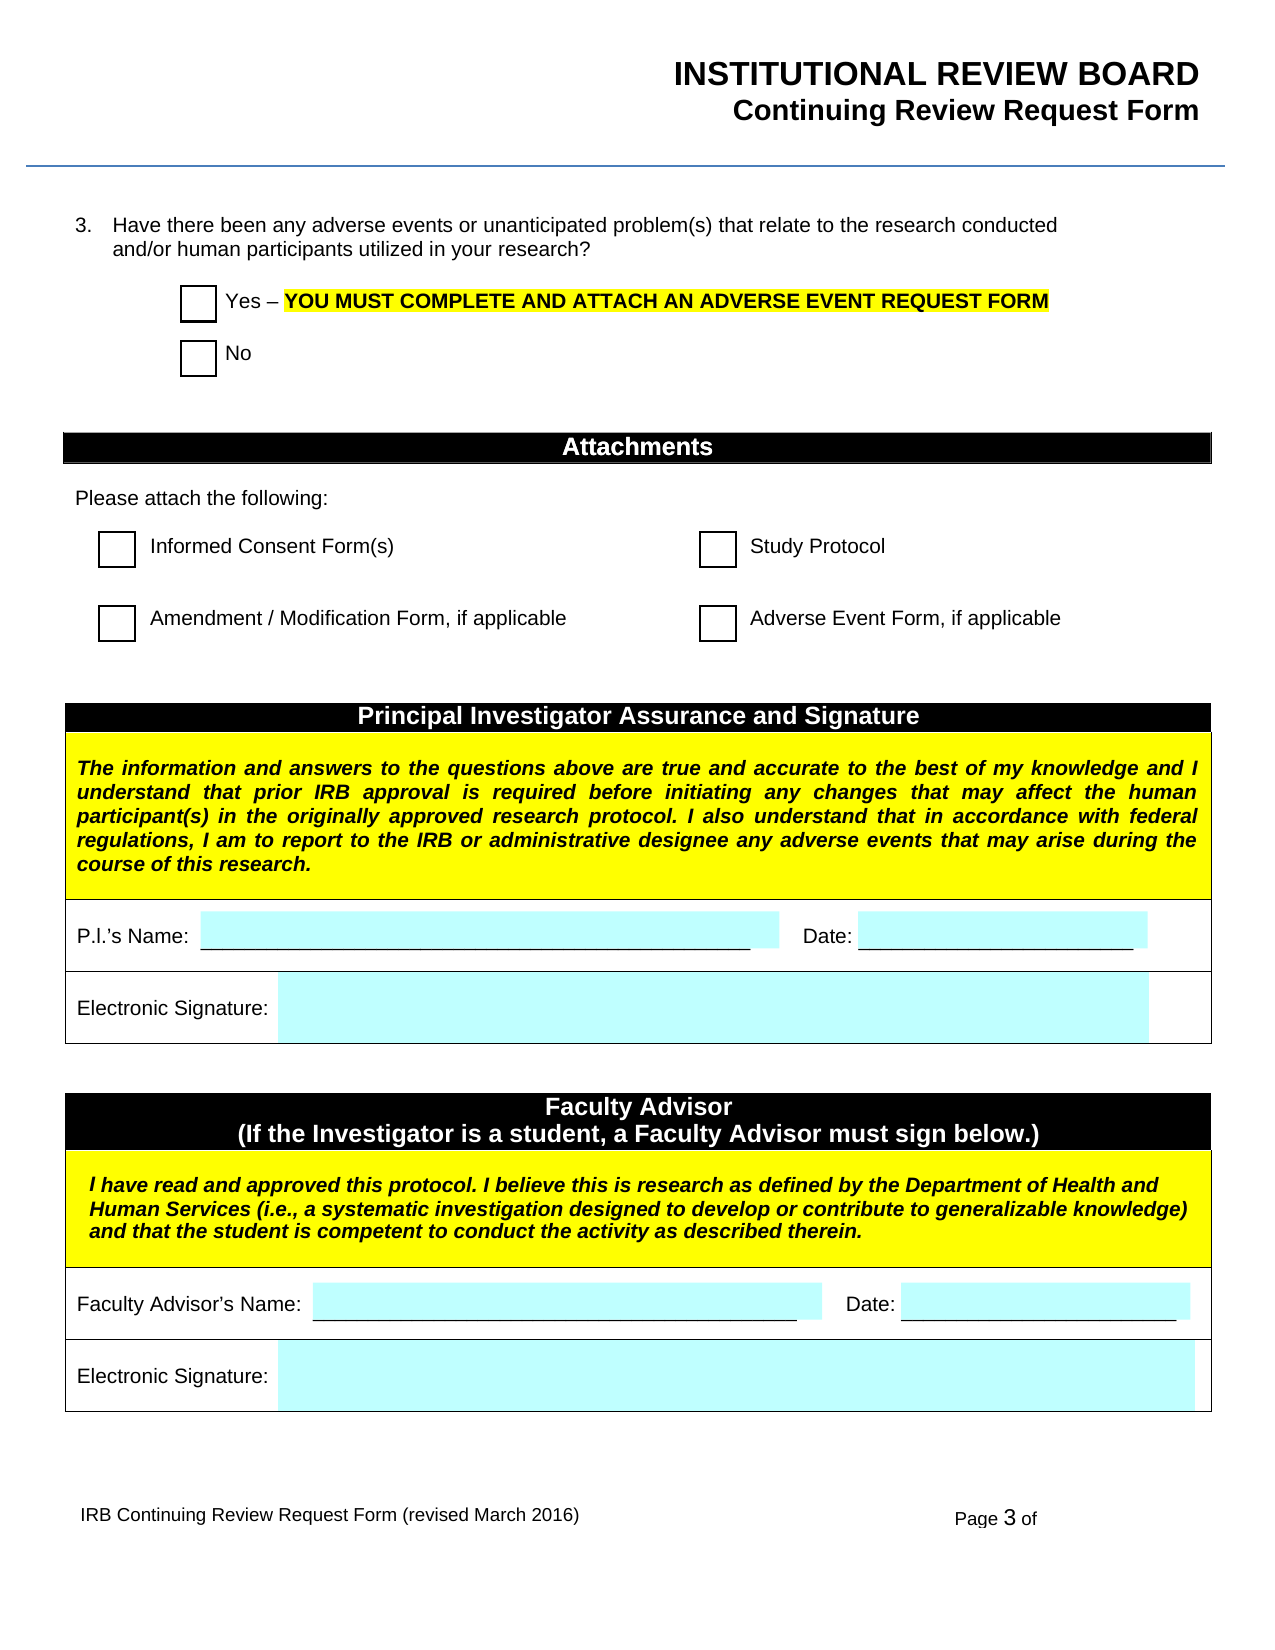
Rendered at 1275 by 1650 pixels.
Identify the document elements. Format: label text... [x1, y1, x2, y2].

text Please attach the following: [75, 447, 1223, 510]
table_cell I have read and approved this protocol. I believe this is research as defined by the Department of Health and Human Services (i.e., a systematic investigation designed to develop or contribute to generalizable knowledge) and that the student is competent to conduct the activity as described therein. [66, 1151, 1211, 1267]
table_cell P.l.’s Name: Date: [66, 900, 1211, 971]
text Informed Consent Form(s) Study Protocol [150, 534, 1223, 558]
list Have there been any adverse events or unanticipated problem(s) that relate to the research conducted and/or human participants utilized in your research? [75, 213, 1119, 261]
table_header Faculty Advisor (If the Investigator is a student, a Faculty Advisor must sign below.) [65, 1093, 1211, 1150]
subtitle Yes – YOU MUST COMPLETE AND ATTACH AN ADVERSE EVENT REQUEST FORM [225, 288, 1223, 312]
table_cell Electronic Signature: [66, 972, 278, 1043]
text Amendment / Modification Form, if applicable Adverse Event Form, if applicable [150, 606, 1223, 630]
table_header Principal Investigator Assurance and Signature [65, 703, 1211, 732]
text No [225, 341, 1223, 364]
table_cell Electronic Signature: [66, 1340, 278, 1411]
table_cell Faculty Advisor’s Name: Date: [66, 1268, 1211, 1339]
table_cell The information and answers to the questions above are true and accurate to the best of my knowledge and I understand that prior IRB approval is required before initiating any changes that may affect the human participant(s) in the originally approved research protocol. I also understand that in accordance with federal regulations, I am to report to the IRB or administrative designee any adverse events that may arise during the course of this research. [66, 733, 1211, 899]
table_cell [278, 1340, 1195, 1411]
table_cell [1195, 1340, 1211, 1411]
table_cell [1149, 972, 1211, 1043]
table_cell [278, 972, 1149, 1043]
